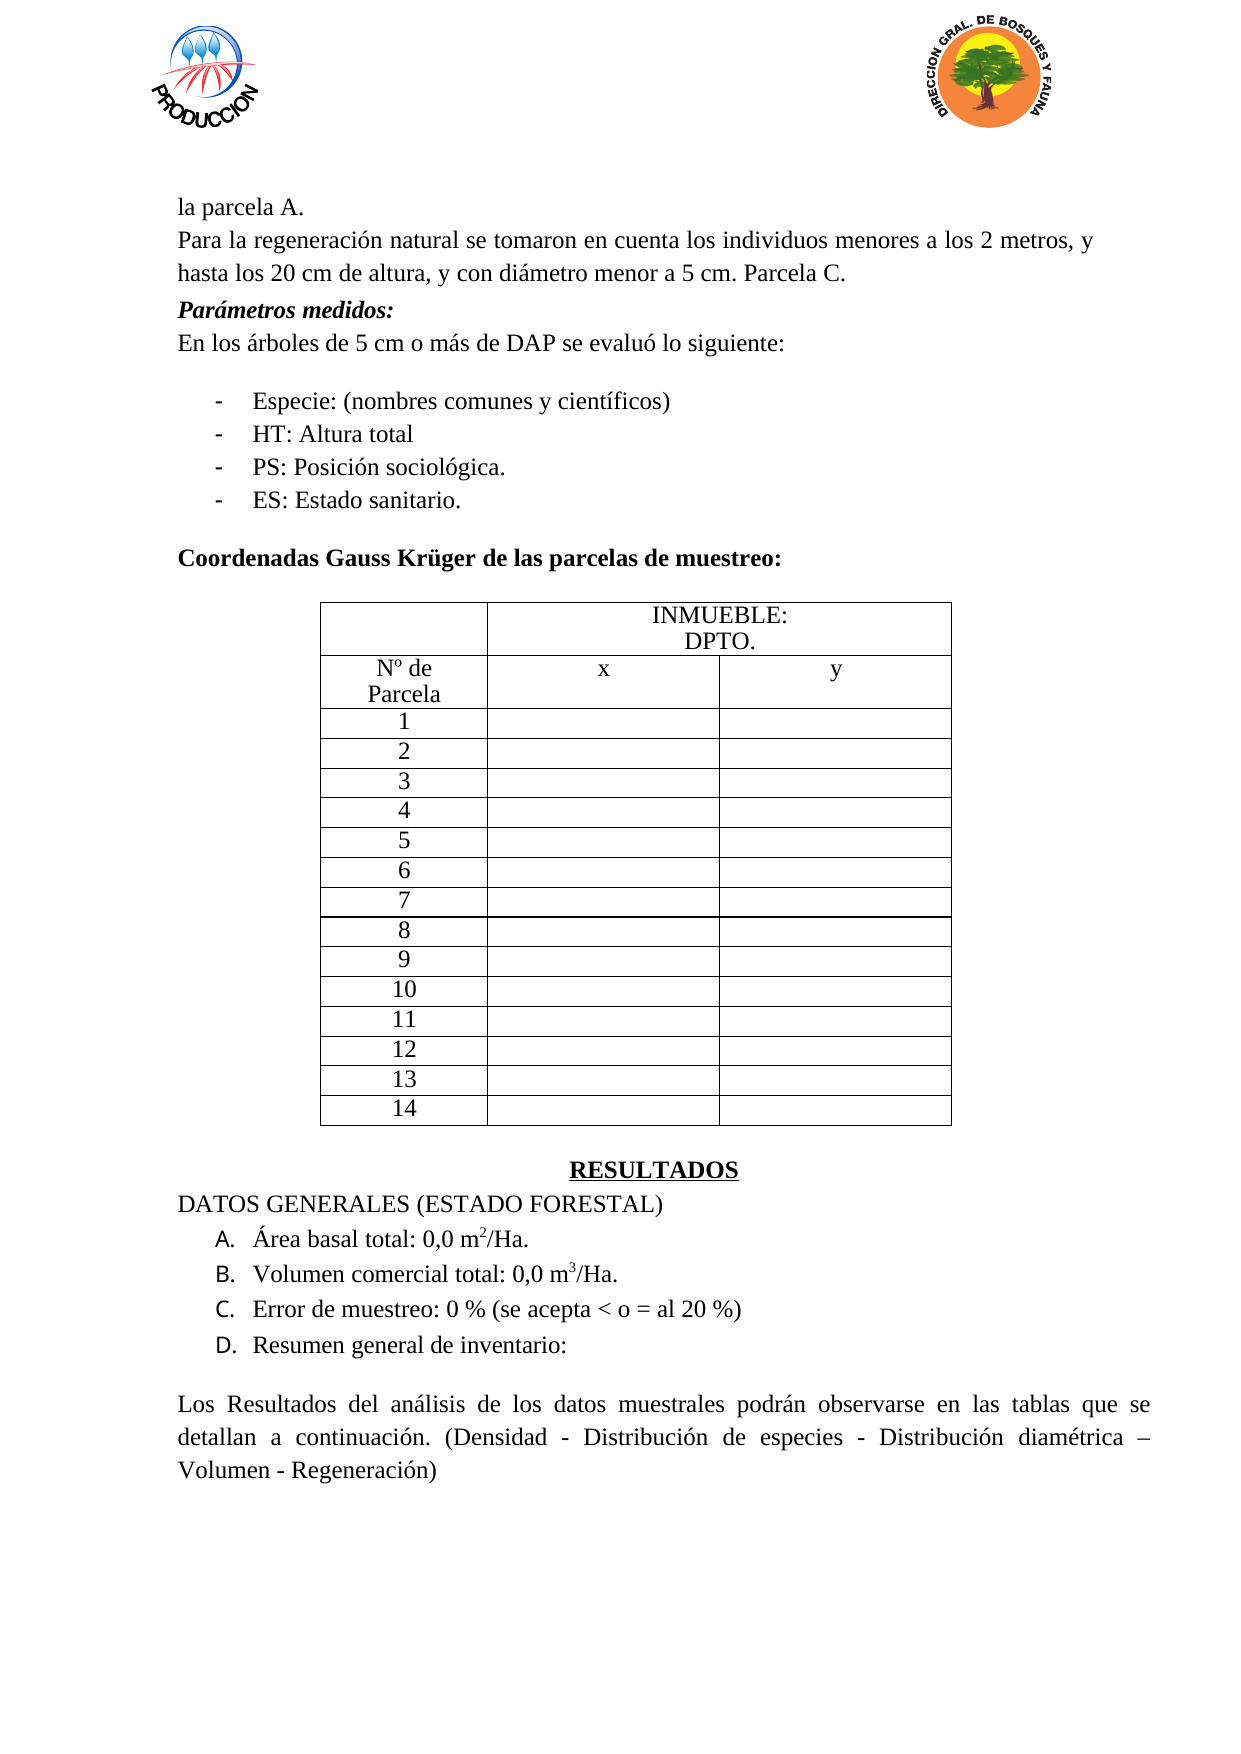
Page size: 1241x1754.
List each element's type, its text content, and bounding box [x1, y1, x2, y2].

table_cell [720, 1007, 951, 1036]
text Los Resultados del análisis de los datos muestrales podrán observarse en las tablas que se detallan a continuación. (Densidad - Distribución de especies - Distribución diamétrica – Volumen - Regeneración) [177, 1389, 1151, 1484]
picture [926, 15, 1052, 128]
table_cell 12 [321, 1037, 487, 1065]
table_cell [488, 769, 719, 797]
table_cell 1 [321, 709, 487, 738]
table_cell [720, 858, 951, 887]
table_cell Nº de Parcela [321, 656, 487, 708]
table_cell 11 [321, 1007, 487, 1036]
table_cell [720, 918, 951, 946]
list Volumen comercial total: 0,0 m3/Ha. [215, 1258, 1151, 1289]
table_cell [720, 828, 951, 857]
table_cell [488, 888, 719, 916]
table_cell 3 [321, 769, 487, 797]
table_cell [720, 1066, 951, 1095]
list Resumen general de inventario: [215, 1329, 1151, 1360]
table_cell [488, 1007, 719, 1036]
text Coordenadas Gauss Krüger de las parcelas de muestreo: [177, 543, 1151, 572]
text Parámetros medidos: [177, 295, 1151, 323]
table_cell [488, 1037, 719, 1065]
table_header [321, 603, 487, 654]
table_cell [488, 858, 719, 887]
table_cell 7 [321, 888, 487, 916]
table_cell [488, 1096, 719, 1125]
table_cell [720, 1037, 951, 1065]
table_cell [720, 1096, 951, 1125]
table_cell y [720, 656, 951, 708]
picture [151, 26, 259, 128]
text RESULTADOS [167, 1155, 1141, 1183]
table_cell x [488, 656, 719, 708]
table_cell [720, 888, 951, 916]
table_cell 8 [321, 918, 487, 946]
text DATOS GENERALES (ESTADO FORESTAL) [177, 1189, 1151, 1218]
table_cell 4 [321, 798, 487, 827]
text En los árboles de 5 cm o más de DAP se evaluó lo siguiente: [177, 328, 1151, 357]
table_cell [488, 828, 719, 857]
list HT: Altura total [215, 419, 1151, 448]
table_cell 5 [321, 828, 487, 857]
table_cell 13 [321, 1066, 487, 1095]
table_cell [488, 709, 719, 738]
list Área basal total: 0,0 m2/Ha. [215, 1222, 1151, 1254]
list Especie: (nombres comunes y científicos) [215, 386, 1151, 415]
table_cell [488, 1066, 719, 1095]
table_cell 2 [321, 739, 487, 767]
table_cell 14 [321, 1096, 487, 1125]
table_cell [488, 798, 719, 827]
table_cell 9 [321, 947, 487, 976]
table_cell [720, 977, 951, 1006]
table_cell [488, 947, 719, 976]
table_cell [720, 798, 951, 827]
text Para la regeneración natural se tomaron en cuenta los individuos menores a los 2 metros, y hasta los 20 cm de altura, y con diámetro menor a 5 cm. Parcela C. [177, 225, 1093, 287]
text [177, 192, 1093, 221]
list Error de muestreo: 0 % (se acepta < o = al 20 %) [215, 1293, 1151, 1324]
list PS: Posición sociológica. [215, 452, 1151, 481]
table_header INMUEBLE: DPTO. [488, 603, 951, 654]
table_cell [720, 947, 951, 976]
table_cell [488, 977, 719, 1006]
table_cell [720, 769, 951, 797]
table_cell [720, 739, 951, 767]
list ES: Estado sanitario. [215, 485, 1151, 514]
table_cell 6 [321, 858, 487, 887]
table_cell [488, 739, 719, 767]
table_cell [720, 709, 951, 738]
table_cell 10 [321, 977, 487, 1006]
table_cell [488, 918, 719, 946]
